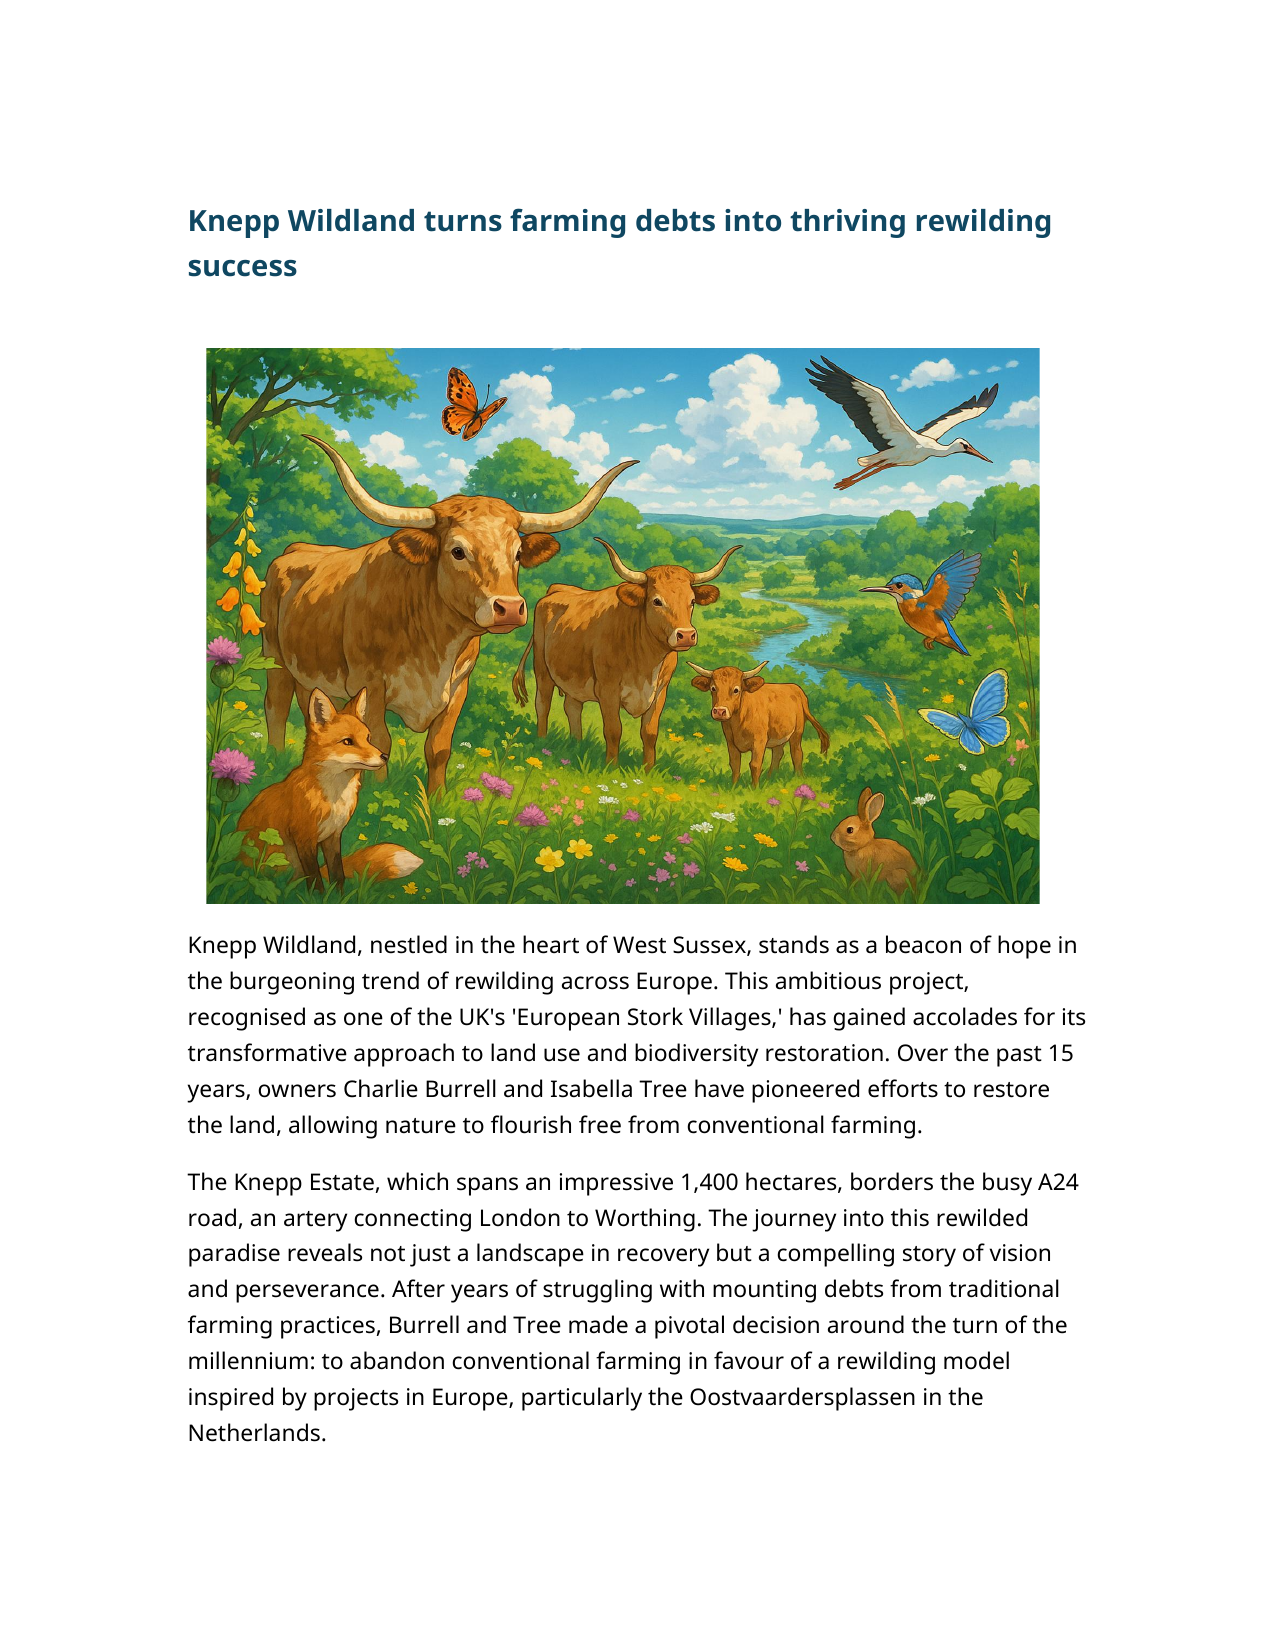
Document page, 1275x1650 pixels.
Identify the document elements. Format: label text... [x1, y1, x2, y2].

text The Knepp Estate, which spans an impressive 1,400 hectares, borders the busy A24 road, an artery connecting London to Worthing. The journey into this rewilded paradise reveals not just a landscape in recovery but a compelling story of vision and perseverance. After years of struggling with mounting debts from traditional farming practices, Burrell and Tree made a pivotal decision around the turn of the millennium: to abandon conventional farming in favour of a rewilding model inspired by projects in Europe, particularly the Oostvaardersplassen in the Netherlands. [187, 1166, 1087, 1448]
picture [206, 348, 1040, 904]
subtitle Knepp Wildland turns farming debts into thriving rewilding success [187, 200, 1087, 285]
text Knepp Wildland, nestled in the heart of West Sussex, stands as a beacon of hope in the burgeoning trend of rewilding across Europe. This ambitious project, recognised as one of the UK's 'European Stork Villages,' has gained accolades for its transformative approach to land use and biodiversity restoration. Over the past 15 years, owners Charlie Burrell and Isabella Tree have pioneered efforts to restore the land, allowing nature to flourish free from conventional farming. [187, 929, 1087, 1140]
